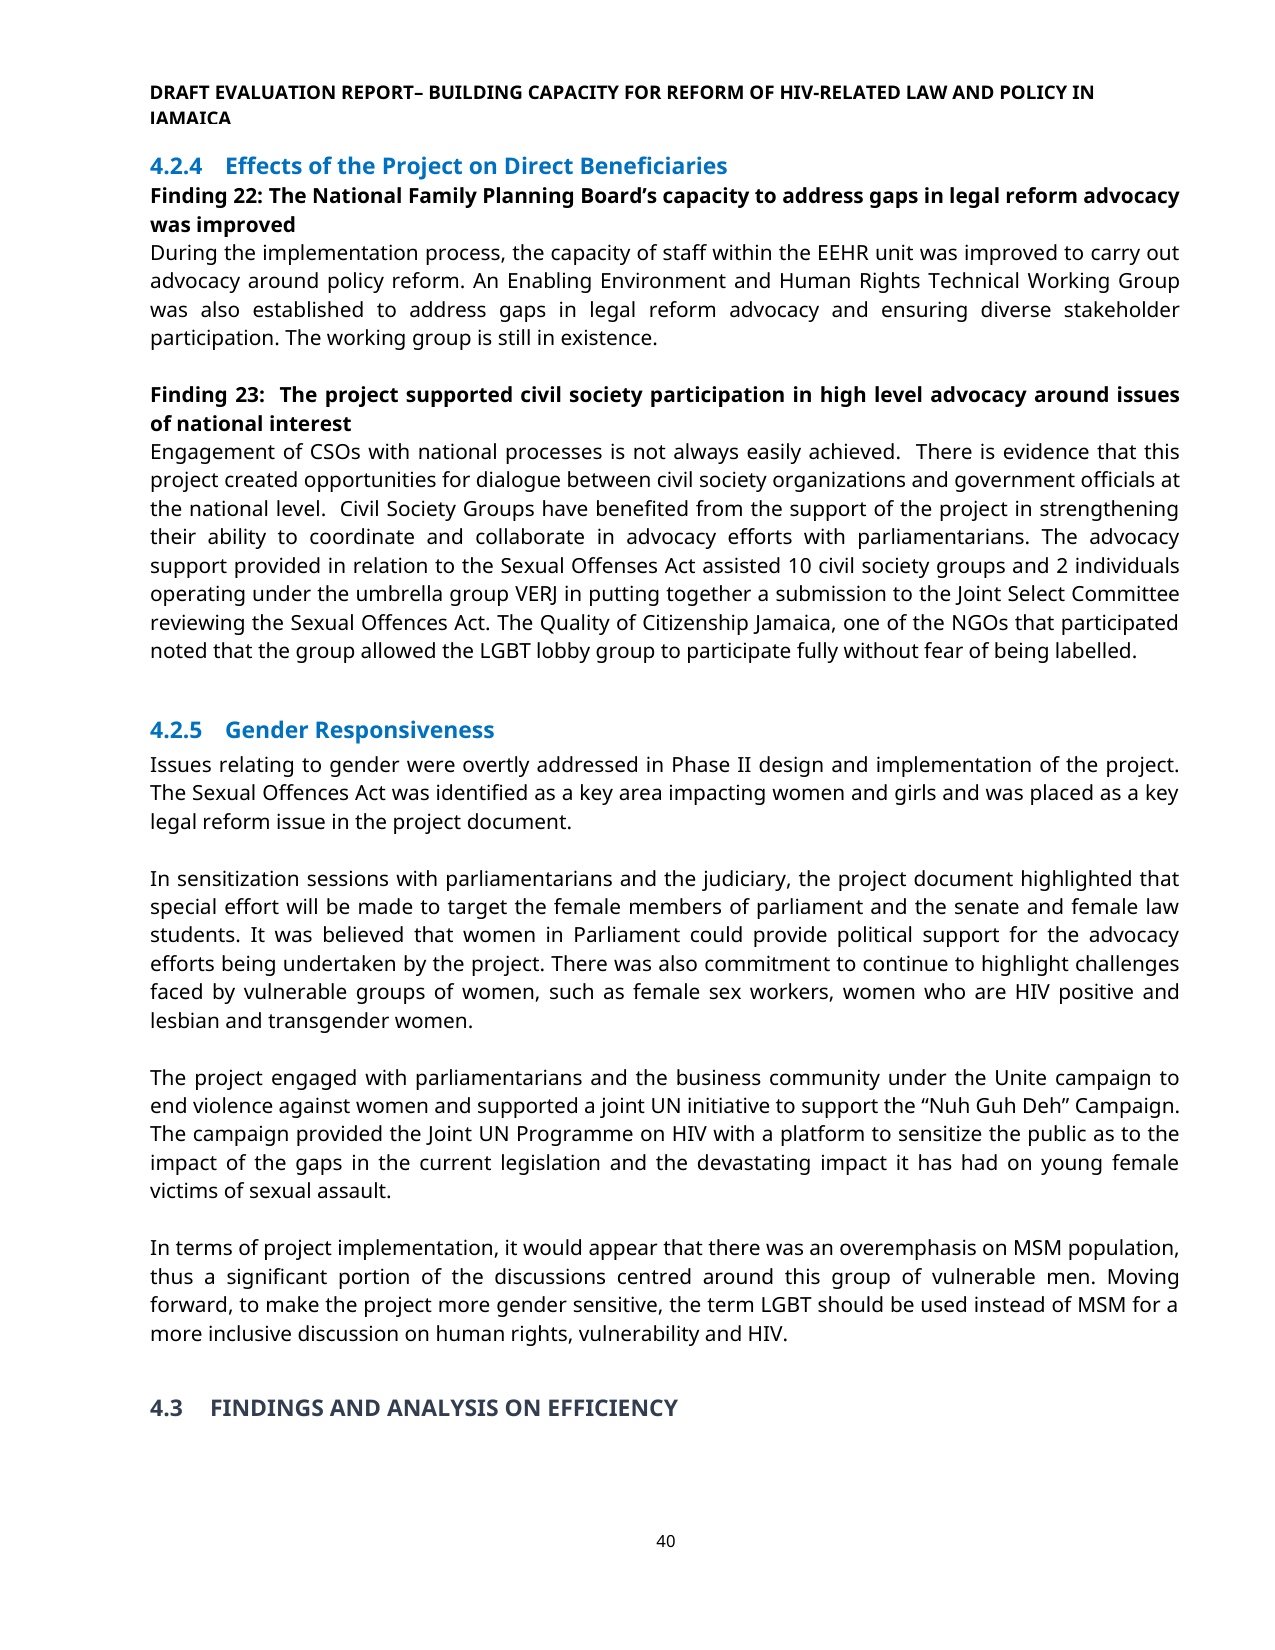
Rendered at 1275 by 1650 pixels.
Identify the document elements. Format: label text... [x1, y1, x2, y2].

subtitle Findings and Analysis on Efficiency [150, 1392, 1181, 1423]
subtitle Effects of the Project on Direct Beneficiaries [150, 150, 1181, 181]
text The project engaged with parliamentarians and the business community under the Unite campaign to end violence against women and supported a joint UN initiative to support the “Nuh Guh Deh” Campaign. The campaign provided the Joint UN Programme on HIV with a platform to sensitize the public as to the impact of the gaps in the current legislation and the devastating impact it has had on young female victims of sexual assault. [150, 1063, 1181, 1205]
text Finding 22: The National Family Planning Board’s capacity to address gaps in legal reform advocacy was improved [150, 181, 1181, 238]
text Issues relating to gender were overtly addressed in Phase II design and implementation of the project. The Sexual Offences Act was identified as a key area impacting women and girls and was placed as a key legal reform issue in the project document. [150, 750, 1181, 835]
text In sensitization sessions with parliamentarians and the judiciary, the project document highlighted that special effort will be made to target the female members of parliament and the senate and female law students. It was believed that women in Parliament could provide political support for the advocacy efforts being undertaken by the project. There was also commitment to continue to highlight challenges faced by vulnerable groups of women, such as female sex workers, women who are HIV positive and lesbian and transgender women. [150, 864, 1181, 1034]
text During the implementation process, the capacity of staff within the EEHR unit was improved to carry out advocacy around policy reform. An Enabling Environment and Human Rights Technical Working Group was also established to address gaps in legal reform advocacy and ensuring diverse stakeholder participation. The working group is still in existence. [150, 238, 1181, 352]
subtitle Gender Responsiveness [150, 714, 1181, 745]
text In terms of project implementation, it would appear that there was an overemphasis on MSM population, thus a significant portion of the discussions centred around this group of vulnerable men. Moving forward, to make the project more gender sensitive, the term LGBT should be used instead of MSM for a more inclusive discussion on human rights, vulnerability and HIV. [150, 1233, 1181, 1347]
text Finding 23: The project supported civil society participation in high level advocacy around issues of national interest [150, 380, 1181, 437]
text Engagement of CSOs with national processes is not always easily achieved. There is evidence that this project created opportunities for dialogue between civil society organizations and government officials at the national level. Civil Society Groups have benefited from the support of the project in strengthening their ability to coordinate and collaborate in advocacy efforts with parliamentarians. The advocacy support provided in relation to the Sexual Offenses Act assisted 10 civil society groups and 2 individuals operating under the umbrella group VERJ in putting together a submission to the Joint Select Committee reviewing the Sexual Offences Act. The Quality of Citizenship Jamaica, one of the NGOs that participated noted that the group allowed the LGBT lobby group to participate fully without fear of being labelled. [150, 437, 1181, 665]
